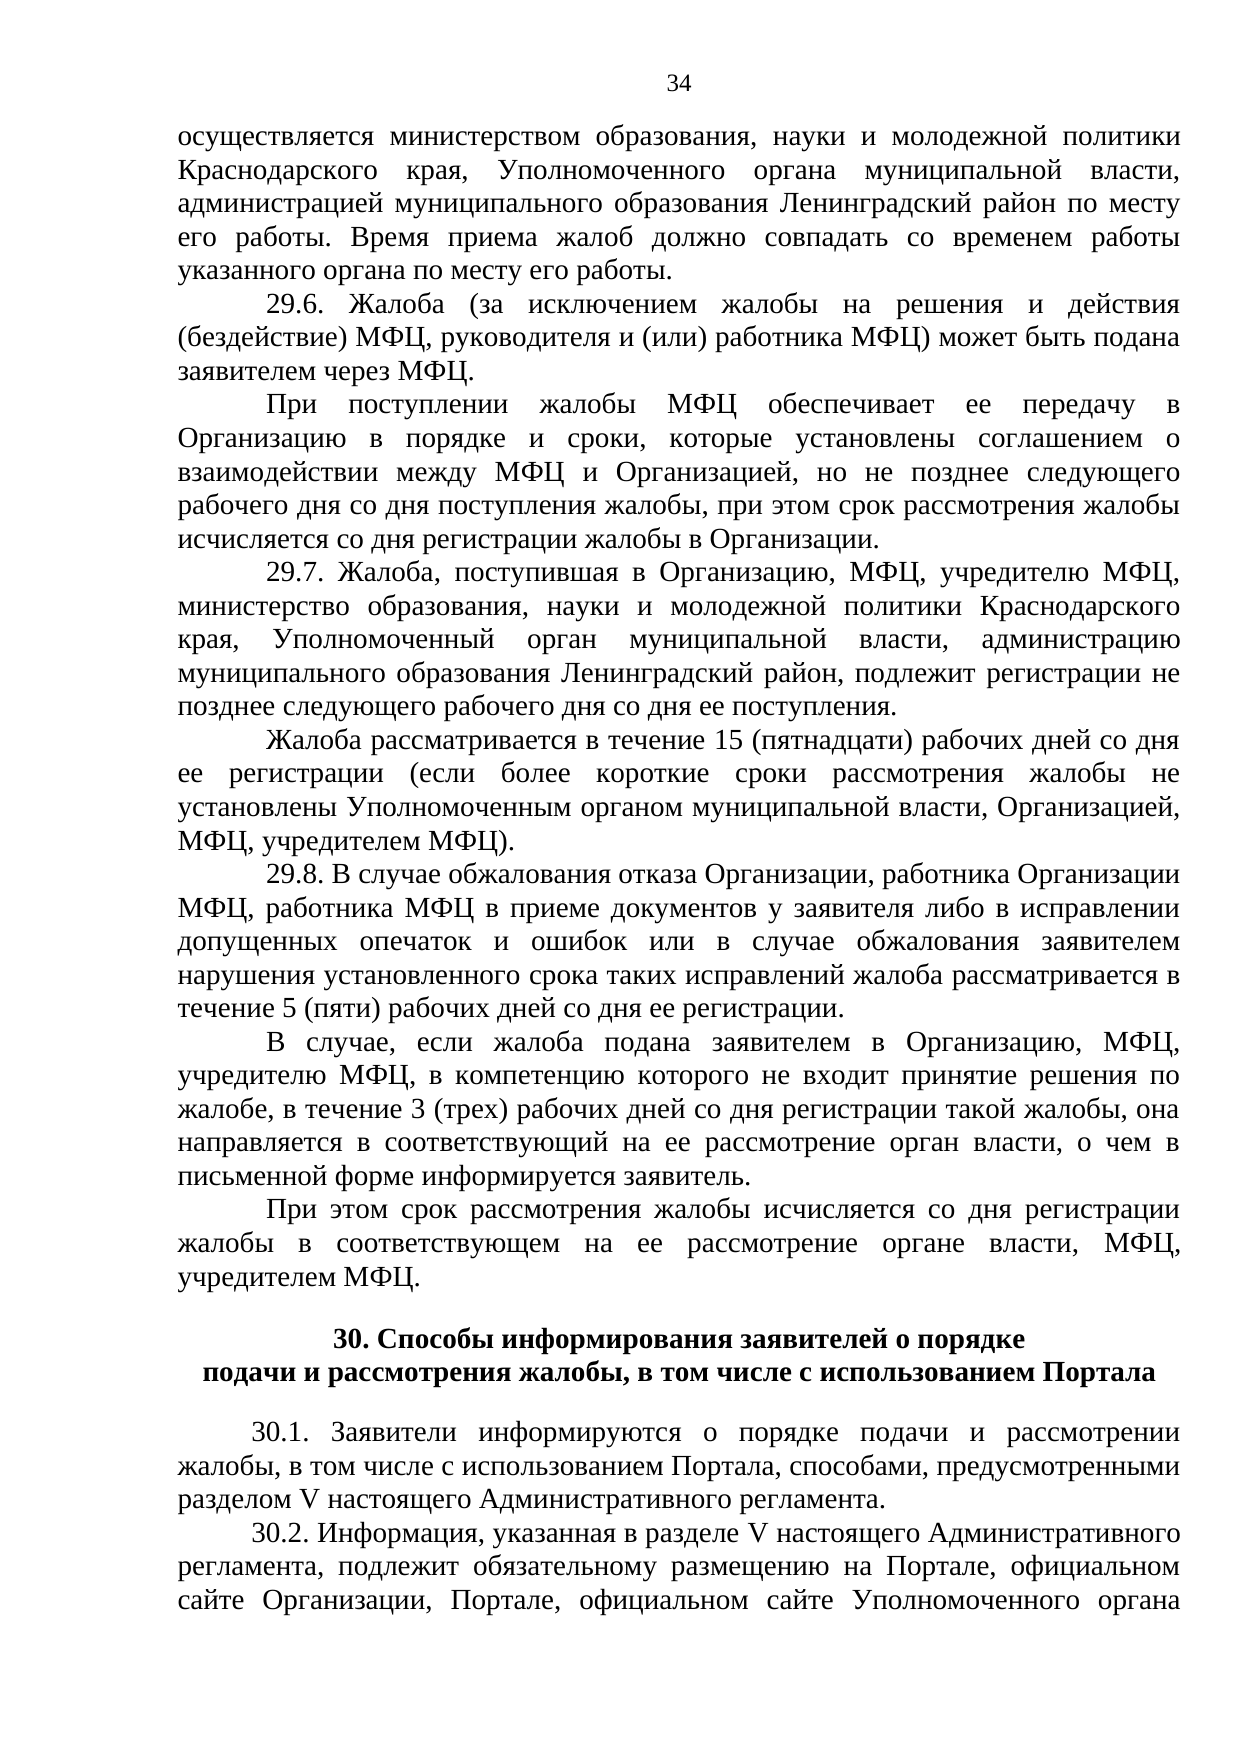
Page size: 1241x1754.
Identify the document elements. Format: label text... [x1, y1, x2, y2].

text 30. Способы информирования заявителей о порядке [177, 1321, 1181, 1354]
text 29.7. Жалоба, поступившая в Организацию, МФЦ, учредителю МФЦ, министерство образования, науки и молодежной политики Краснодарского края, Уполномоченный орган муниципальной власти, администрацию муниципального образования Ленинградский район, подлежит регистрации не позднее следующего рабочего дня со дня ее поступления. [177, 554, 1181, 722]
text Жалоба рассматривается в течение 15 (пятнадцати) рабочих дней со дня ее регистрации (если более короткие сроки рассмотрения жалобы не установлены Уполномоченным органом муниципальной власти, Организацией, МФЦ, учредителем МФЦ). [177, 722, 1181, 856]
text подачи и рассмотрения жалобы, в том числе с использованием Портала [177, 1354, 1181, 1388]
text 30.1. Заявители информируются о порядке подачи и рассмотрении жалобы, в том числе с использованием Портала, способами, предусмотренными разделом V настоящего Административного регламента. [177, 1414, 1181, 1515]
text 29.8. В случае обжалования отказа Организации, работника Организации МФЦ, работника МФЦ в приеме документов у заявителя либо в исправлении допущенных опечаток и ошибок или в случае обжалования заявителем нарушения установленного срока таких исправлений жалоба рассматривается в течение 5 (пяти) рабочих дней со дня ее регистрации. [177, 856, 1181, 1024]
text При этом срок рассмотрения жалобы исчисляется со дня регистрации жалобы в соответствующем на ее рассмотрение органе власти, МФЦ, учредителем МФЦ. [177, 1192, 1181, 1321]
text В случае, если жалоба подана заявителем в Организацию, МФЦ, учредителю МФЦ, в компетенцию которого не входит принятие решения по жалобе, в течение 3 (трех) рабочих дней со дня регистрации такой жалобы, она направляется в соответствующий на ее рассмотрение орган власти, о чем в письменной форме информируется заявитель. [177, 1024, 1181, 1192]
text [177, 1515, 1181, 1616]
text При поступлении жалобы МФЦ обеспечивает ее передачу в Организацию в порядке и сроки, которые установлены соглашением о взаимодействии между МФЦ и Организацией, но не позднее следующего рабочего дня со дня поступления жалобы, при этом срок рассмотрения жалобы исчисляется со дня регистрации жалобы в Организации. [177, 387, 1181, 554]
text 29.6. Жалоба (за исключением жалобы на решения и действия (бездействие) МФЦ, руководителя и (или) работника МФЦ) может быть подана заявителем через МФЦ. [177, 286, 1181, 387]
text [177, 118, 1181, 286]
